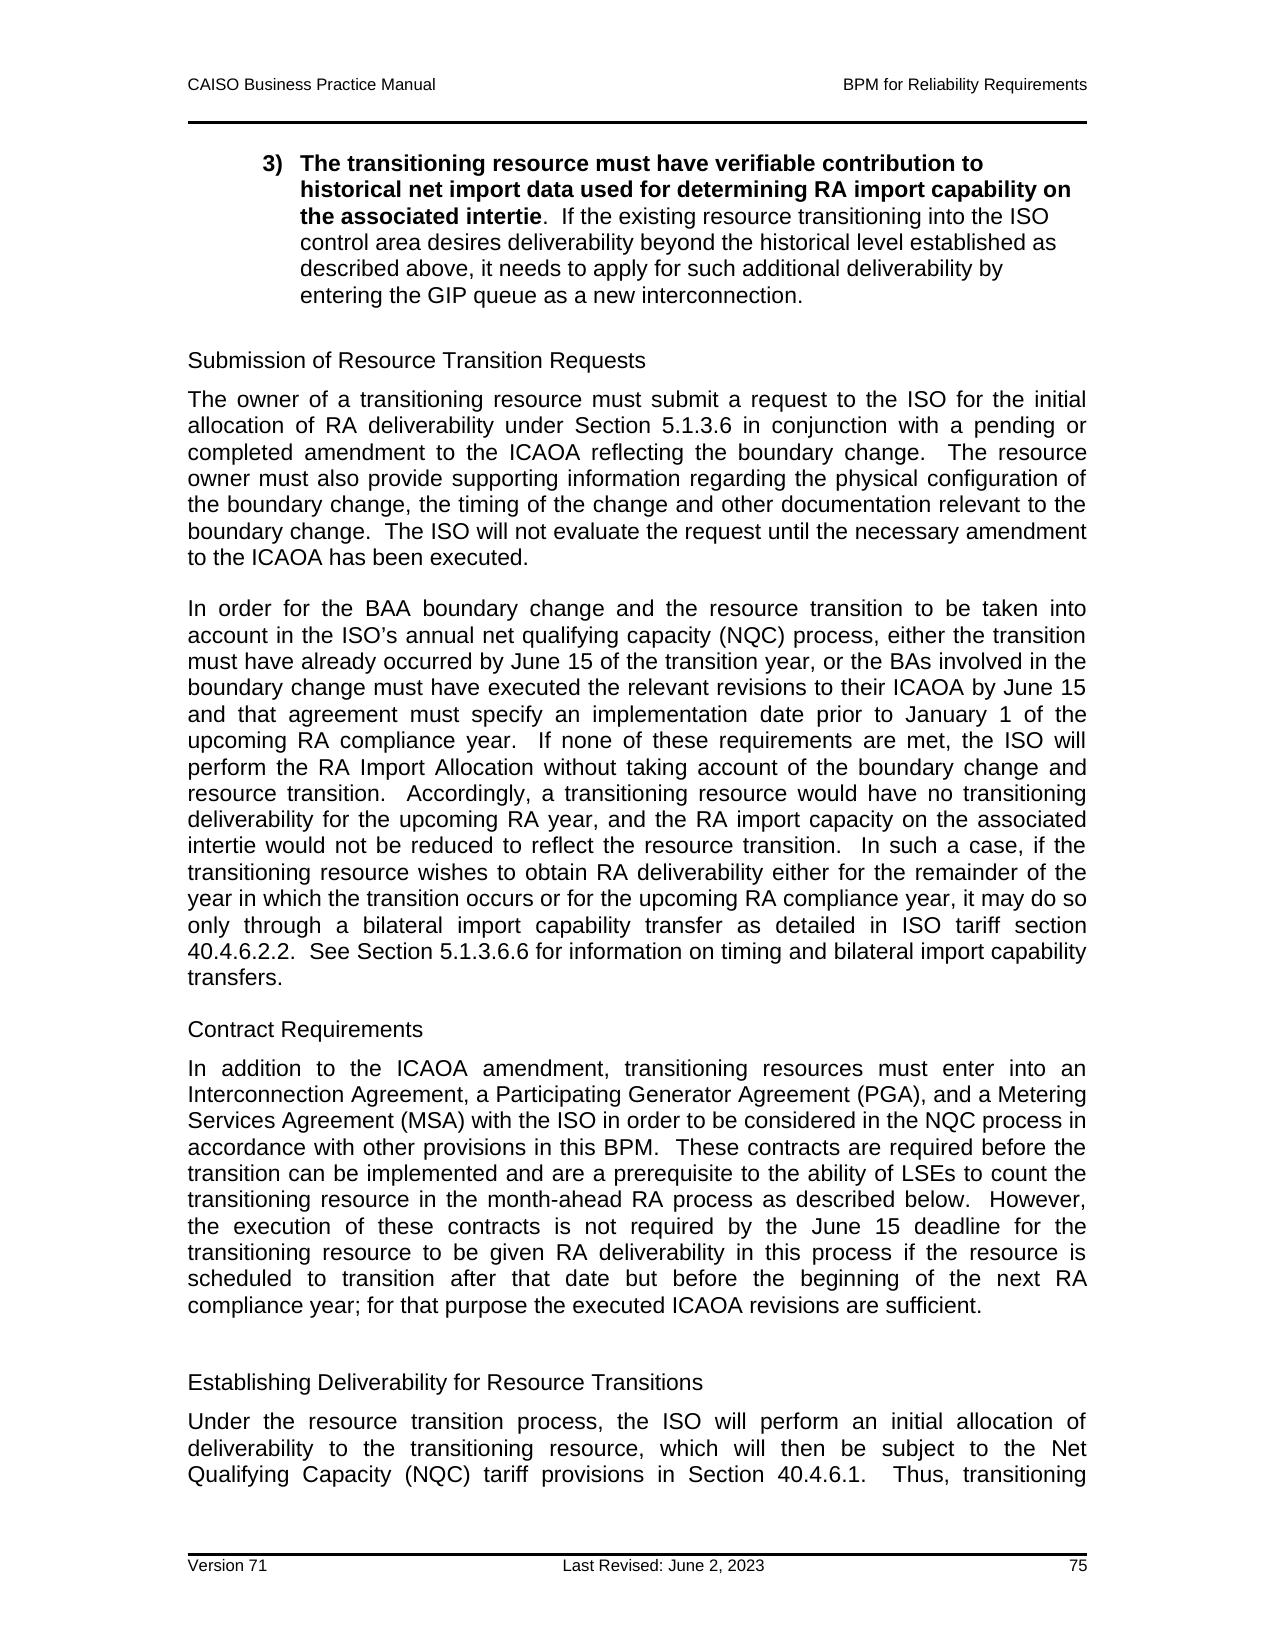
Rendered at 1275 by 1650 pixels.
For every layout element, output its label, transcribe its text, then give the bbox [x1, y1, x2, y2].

text Establishing Deliverability for Resource Transitions [187, 1369, 1087, 1396]
list The transitioning resource must have verifiable contribution to historical net import data used for determining RA import capability on the associated intertie. If the existing resource transitioning into the ISO control area desires deliverability beyond the historical level established as described above, it needs to apply for such additional deliverability by entering the GIP queue as a new interconnection. [262, 150, 1087, 308]
text The owner of a transitioning resource must submit a request to the ISO for the initial allocation of RA deliverability under Section 5.1.3.6 in conjunction with a pending or completed amendment to the ICAOA reflecting the boundary change. The resource owner must also provide supporting information regarding the physical configuration of the boundary change, the timing of the change and other documentation relevant to the boundary change. The ISO will not evaluate the request until the necessary amendment to the ICAOA has been executed. [187, 386, 1087, 570]
text Contract Requirements [187, 1016, 1087, 1042]
text Submission of Resource Transition Requests [187, 347, 1087, 373]
text In addition to the ICAOA amendment, transitioning resources must enter into an Interconnection Agreement, a Participating Generator Agreement (PGA), and a Metering Services Agreement (MSA) with the ISO in order to be considered in the NQC process in accordance with other provisions in this BPM. These contracts are required before the transition can be implemented and are a prerequisite to the ability of LSEs to count the transitioning resource in the month-ahead RA process as described below. However, the execution of these contracts is not required by the June 15 deadline for the transitioning resource to be given RA deliverability in this process if the resource is scheduled to transition after that date but before the beginning of the next RA compliance year; for that purpose the executed ICAOA revisions are sufficient. [187, 1054, 1087, 1318]
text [187, 1408, 1087, 1487]
text In order for the BAA boundary change and the resource transition to be taken into account in the ISO’s annual net qualifying capacity (NQC) process, either the transition must have already occurred by June 15 of the transition year, or the BAs involved in the boundary change must have executed the relevant revisions to their ICAOA by June 15 and that agreement must specify an implementation date prior to January 1 of the upcoming RA compliance year. If none of these requirements are met, the ISO will perform the RA Import Allocation without taking account of the boundary change and resource transition. Accordingly, a transitioning resource would have no transitioning deliverability for the upcoming RA year, and the RA import capacity on the associated intertie would not be reduced to reflect the resource transition. In such a case, if the transitioning resource wishes to obtain RA deliverability either for the remainder of the year in which the transition occurs or for the upcoming RA compliance year, it may do so only through a bilateral import capability transfer as detailed in ISO tariff section 40.4.6.2.2. See Section 5.1.3.6.6 for information on timing and bilateral import capability transfers. [187, 595, 1087, 991]
